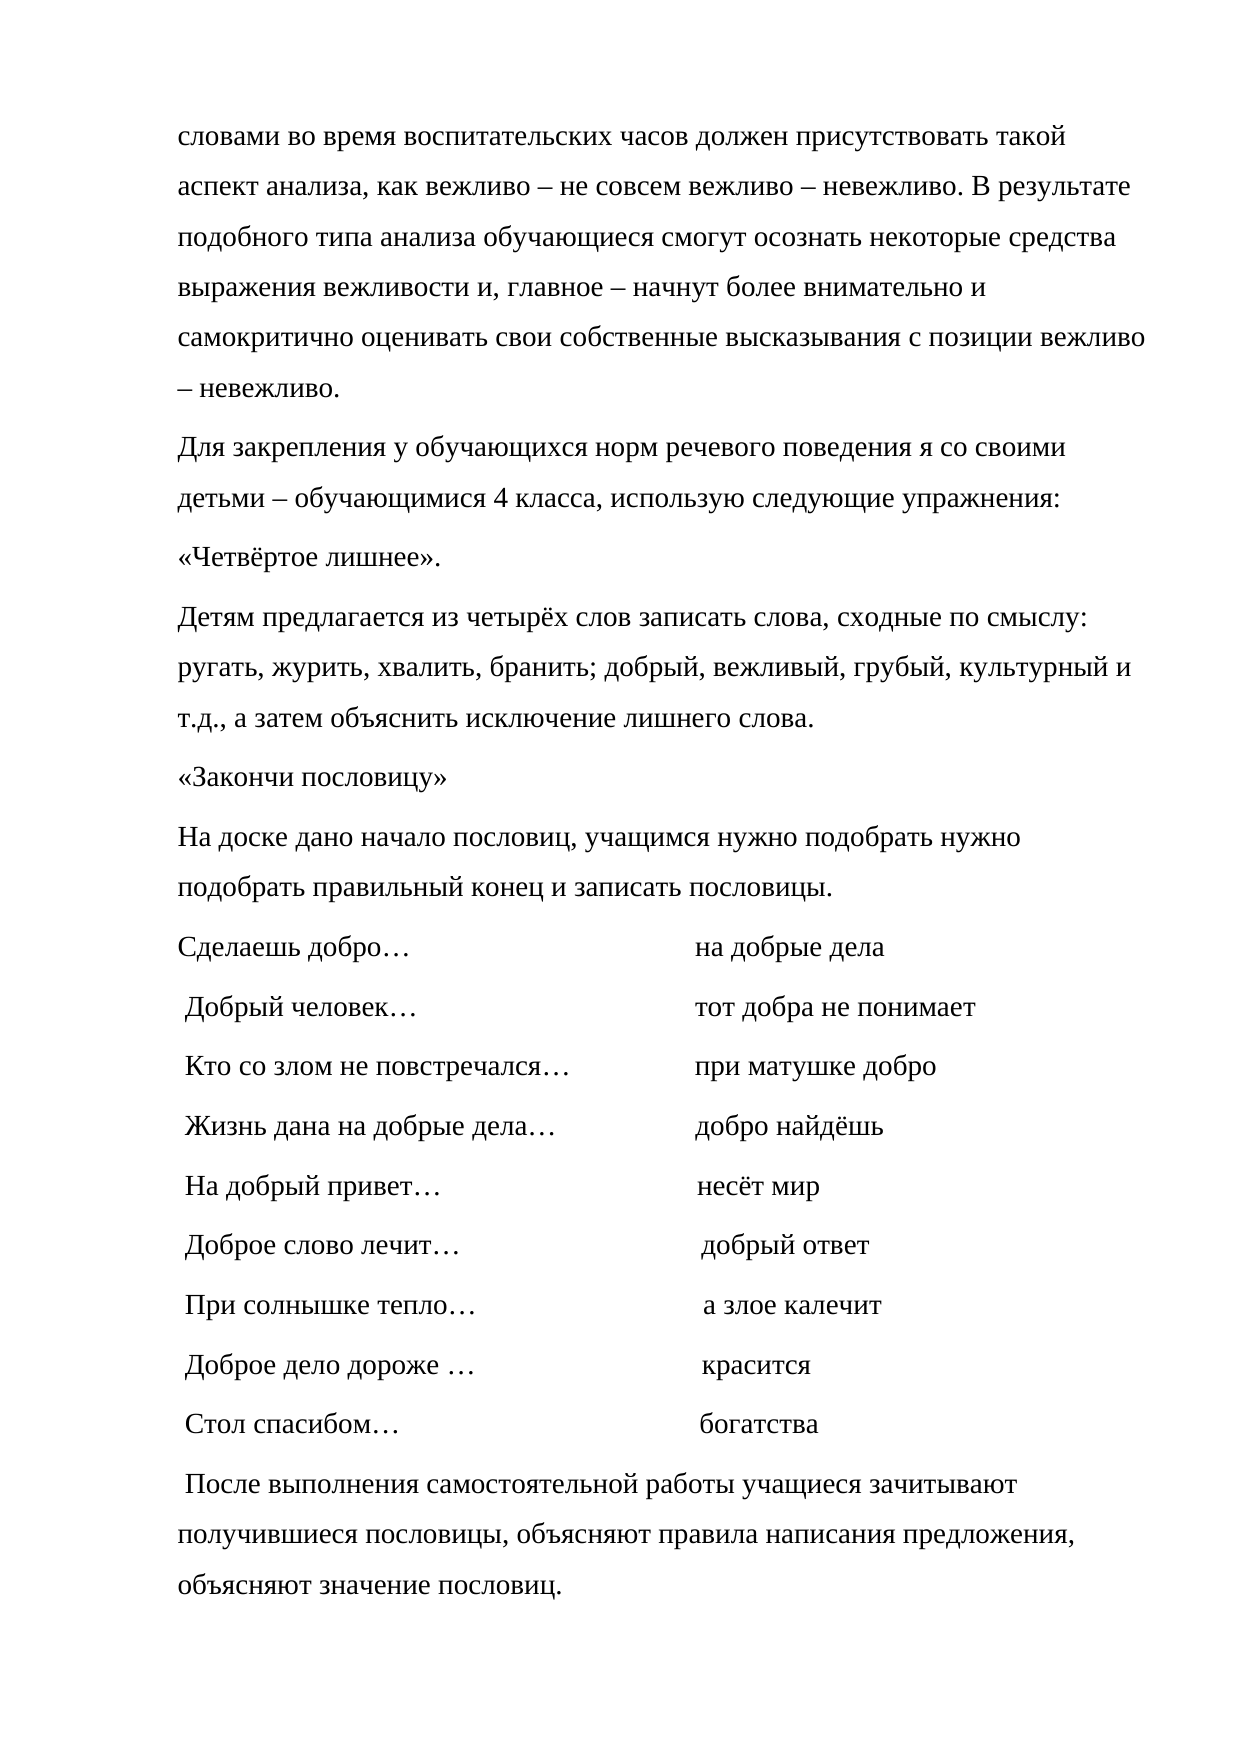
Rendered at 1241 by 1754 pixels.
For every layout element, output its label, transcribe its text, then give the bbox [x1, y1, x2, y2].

text Для закрепления у обучающихся норм речевого поведения я со своими детьми – обучающимися 4 класса, использую следующие упражнения: [177, 429, 1152, 513]
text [177, 118, 1152, 403]
text Жизнь дана на добрые дела… добро найдёшь [177, 1108, 1152, 1142]
text Стол спасибом… богатства [177, 1407, 1152, 1440]
text Добрый человек… тот добра не понимает [177, 989, 1152, 1022]
text «Закончи пословицу» [177, 759, 1152, 793]
text Детям предлагается из четырёх слов записать слова, сходные по смыслу: ругать, журить, хвалить, бранить; добрый, вежливый, грубый, культурный и т.д., а затем объяснить исключение лишнего слова. [177, 599, 1152, 733]
text На доске дано начало пословиц, учащимся нужно подобрать нужно подобрать правильный конец и записать пословицы. [177, 819, 1152, 903]
text Доброе дело дороже … красится [177, 1347, 1152, 1380]
text Кто со злом не повстречался… при матушке добро [177, 1048, 1152, 1082]
text При солнышке тепло… а злое калечит [177, 1287, 1152, 1321]
text «Четвёртое лишнее». [177, 539, 1152, 573]
text После выполнения самостоятельной работы учащиеся зачитывают получившиеся пословицы, объясняют правила написания предложения, объясняют значение пословиц. [177, 1466, 1152, 1600]
text На добрый привет… несёт мир [177, 1168, 1152, 1201]
text Сделаешь добро… на добрые дела [177, 929, 1152, 963]
text Доброе слово лечит… добрый ответ [177, 1227, 1152, 1261]
